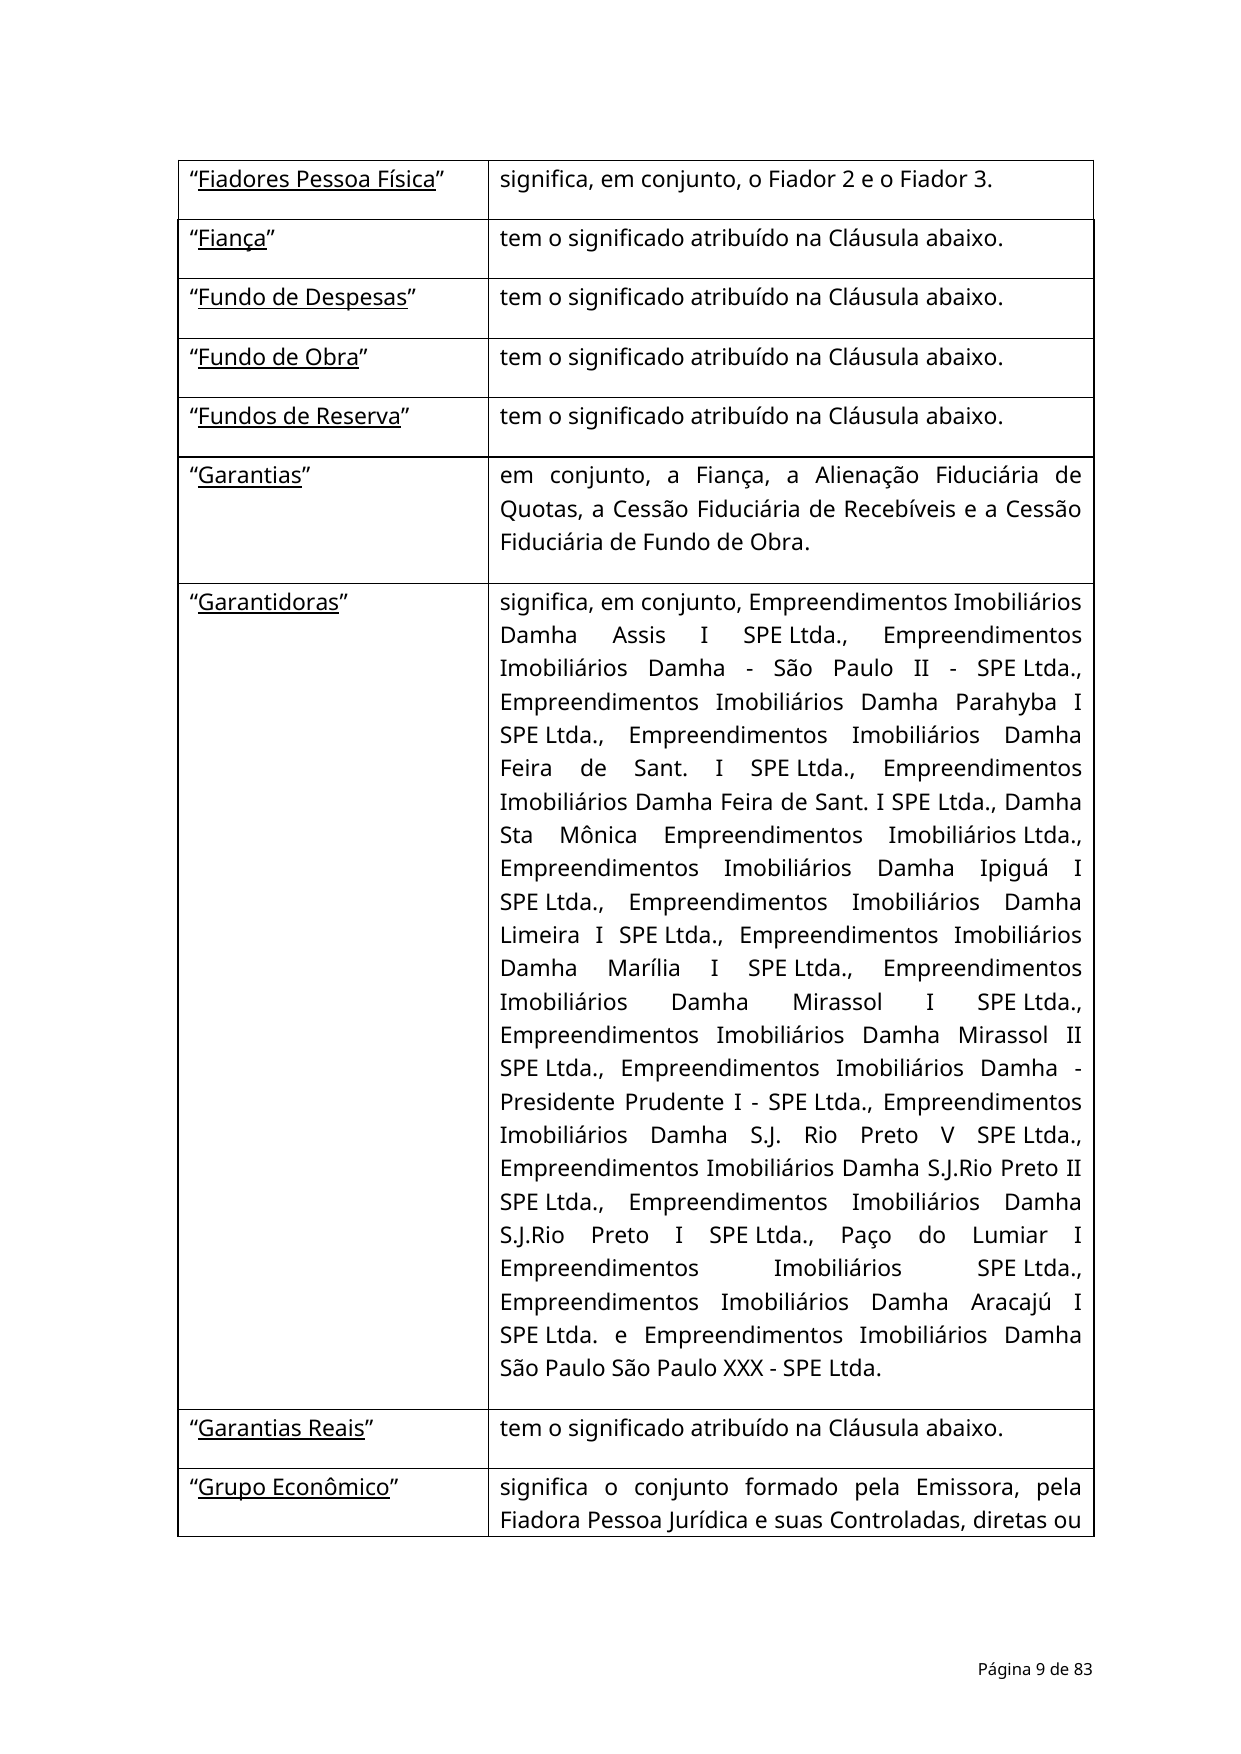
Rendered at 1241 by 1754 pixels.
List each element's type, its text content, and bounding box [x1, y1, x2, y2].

table_cell “Fundo de Obra” [179, 339, 488, 397]
table_cell “Grupo Econômico” [179, 1469, 488, 1536]
table_cell “Garantias Reais” [179, 1410, 488, 1468]
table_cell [489, 1469, 1093, 1536]
table_cell em conjunto, a Fiança, a Alienação Fiduciária de Quotas, a Cessão Fiduciária de Recebíveis e a Cessão Fiduciária de Fundo de Obra. [489, 458, 1093, 582]
table_cell “Fiadores Pessoa Física” [179, 161, 488, 219]
table_cell “Garantias” [179, 458, 488, 582]
table_cell “Fiança” [179, 220, 488, 278]
table_cell tem o significado atribuído na Cláusula 7.8 abaixo. [489, 398, 1093, 456]
table_cell tem o significado atribuído na Cláusula 7.6 abaixo. [489, 1410, 1093, 1468]
table_cell “Garantidoras” [179, 584, 488, 1408]
table_cell “Fundos de Reserva” [179, 398, 488, 456]
table_cell tem o significado atribuído na Cláusula 7.7 abaixo. [489, 220, 1093, 278]
table_cell significa, em conjunto, o Fiador 2 e o Fiador 3. [489, 161, 1093, 219]
table_cell “Fundo de Despesas” [179, 279, 488, 338]
table_cell significa, em conjunto, Empreendimentos Imobiliários Damha Assis I SPE Ltda., Empreendimentos Imobiliários Damha - São Paulo II - SPE Ltda., Empreendimentos Imobiliários Damha Parahyba I SPE Ltda., Empreendimentos Imobiliários Damha Feira de Sant. I SPE Ltda., Empreendimentos Imobiliários Damha Feira de Sant. I SPE Ltda., Damha Sta Mônica Empreendimentos Imobiliários Ltda., Empreendimentos Imobiliários Damha Ipiguá I SPE Ltda., Empreendimentos Imobiliários Damha Limeira I SPE Ltda., Empreendimentos Imobiliários Damha Marília I SPE Ltda., Empreendimentos Imobiliários Damha Mirassol I SPE Ltda., Empreendimentos Imobiliários Damha Mirassol II SPE Ltda., Empreendimentos Imobiliários Damha - Presidente Prudente I - SPE Ltda., Empreendimentos Imobiliários Damha S.J. Rio Preto V SPE Ltda., Empreendimentos Imobiliários Damha S.J.Rio Preto II SPE Ltda., Empreendimentos Imobiliários Damha S.J.Rio Preto I SPE Ltda., Paço do Lumiar I Empreendimentos Imobiliários SPE Ltda., Empreendimentos Imobiliários Damha Aracajú I SPE Ltda. e Empreendimentos Imobiliários Damha São Paulo São Paulo XXX - SPE Ltda. [489, 584, 1093, 1408]
table_cell tem o significado atribuído na Cláusula 7.8 abaixo. [489, 339, 1093, 397]
table_cell tem o significado atribuído na Cláusula 7.9 abaixo. [489, 279, 1093, 338]
